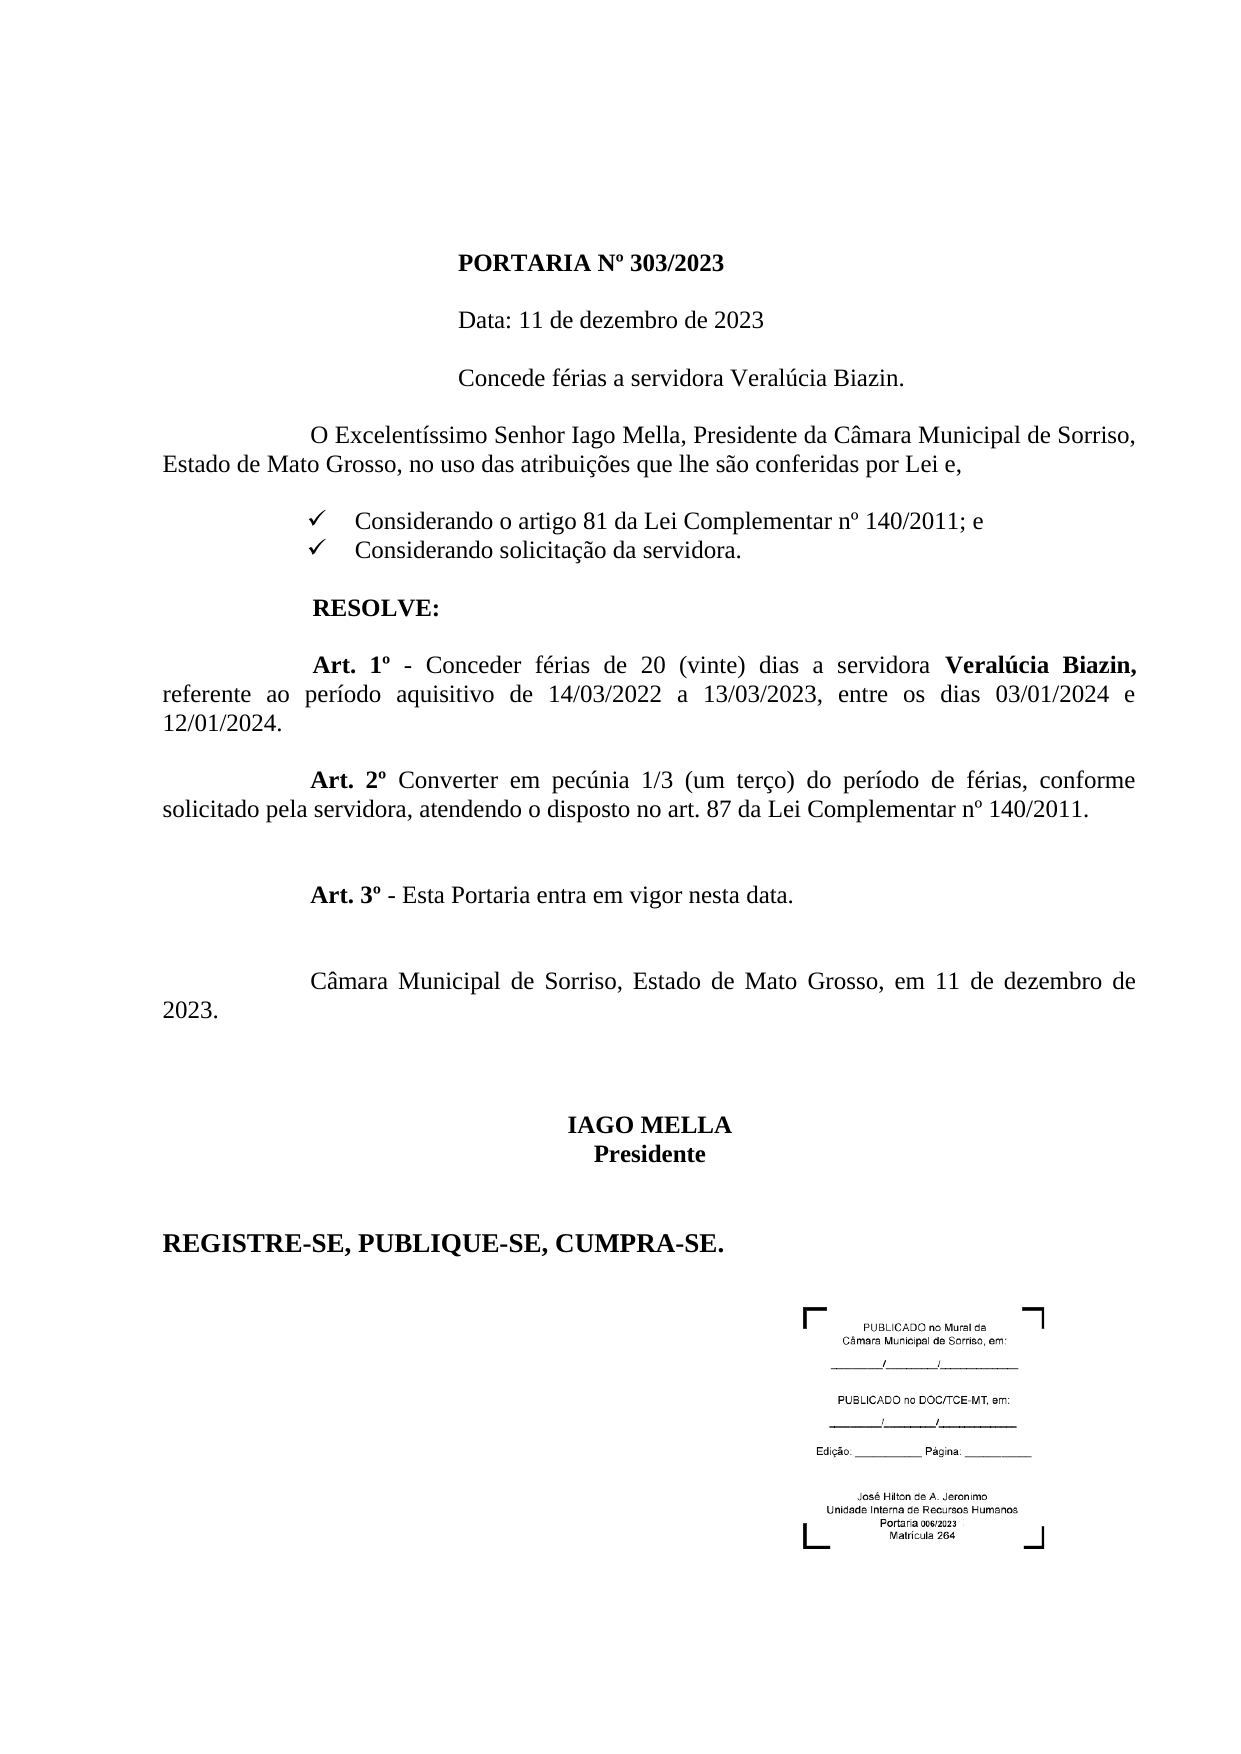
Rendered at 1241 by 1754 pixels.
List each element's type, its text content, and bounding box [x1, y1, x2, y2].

text Art. 1º - Conceder férias de 20 (vinte) dias a servidora Veralúcia Biazin, referente ao período aquisitivo de 14/03/2022 a 13/03/2023, entre os dias 03/01/2024 e 12/01/2024. [162, 650, 1137, 736]
text RESOLVE: [162, 593, 1137, 621]
text O Excelentíssimo Senhor Iago Mella, Presidente da Câmara Municipal de Sorriso, Estado de Mato Grosso, no uso das atribuições que lhe são conferidas por Lei e, [162, 420, 1137, 478]
text Presidente [162, 1139, 1137, 1168]
text Concede férias a servidora Veralúcia Biazin. [458, 363, 1137, 391]
list Considerando o artigo 81 da Lei Complementar nº 140/2011; e [317, 506, 1137, 535]
picture [802, 1306, 1045, 1549]
text Data: 11 de dezembro de 2023 [458, 305, 1137, 334]
subtitle PORTARIA Nº 303/2023 [458, 248, 1137, 276]
list Considerando solicitação da servidora. [317, 535, 1137, 564]
text REGISTRE-SE, PUBLIQUE-SE, CUMPRA-SE. [162, 1228, 1137, 1259]
text Câmara Municipal de Sorriso, Estado de Mato Grosso, em 11 de dezembro de 2023. [162, 966, 1137, 1024]
text Art. 2º Converter em pecúnia 1/3 (um terço) do período de férias, conforme solicitado pela servidora, atendendo o disposto no art. 87 da Lei Complementar nº 140/2011. [162, 765, 1137, 823]
text Art. 3º - Esta Portaria entra em vigor nesta data. [235, 880, 1137, 909]
text IAGO MELLA [162, 1110, 1137, 1139]
